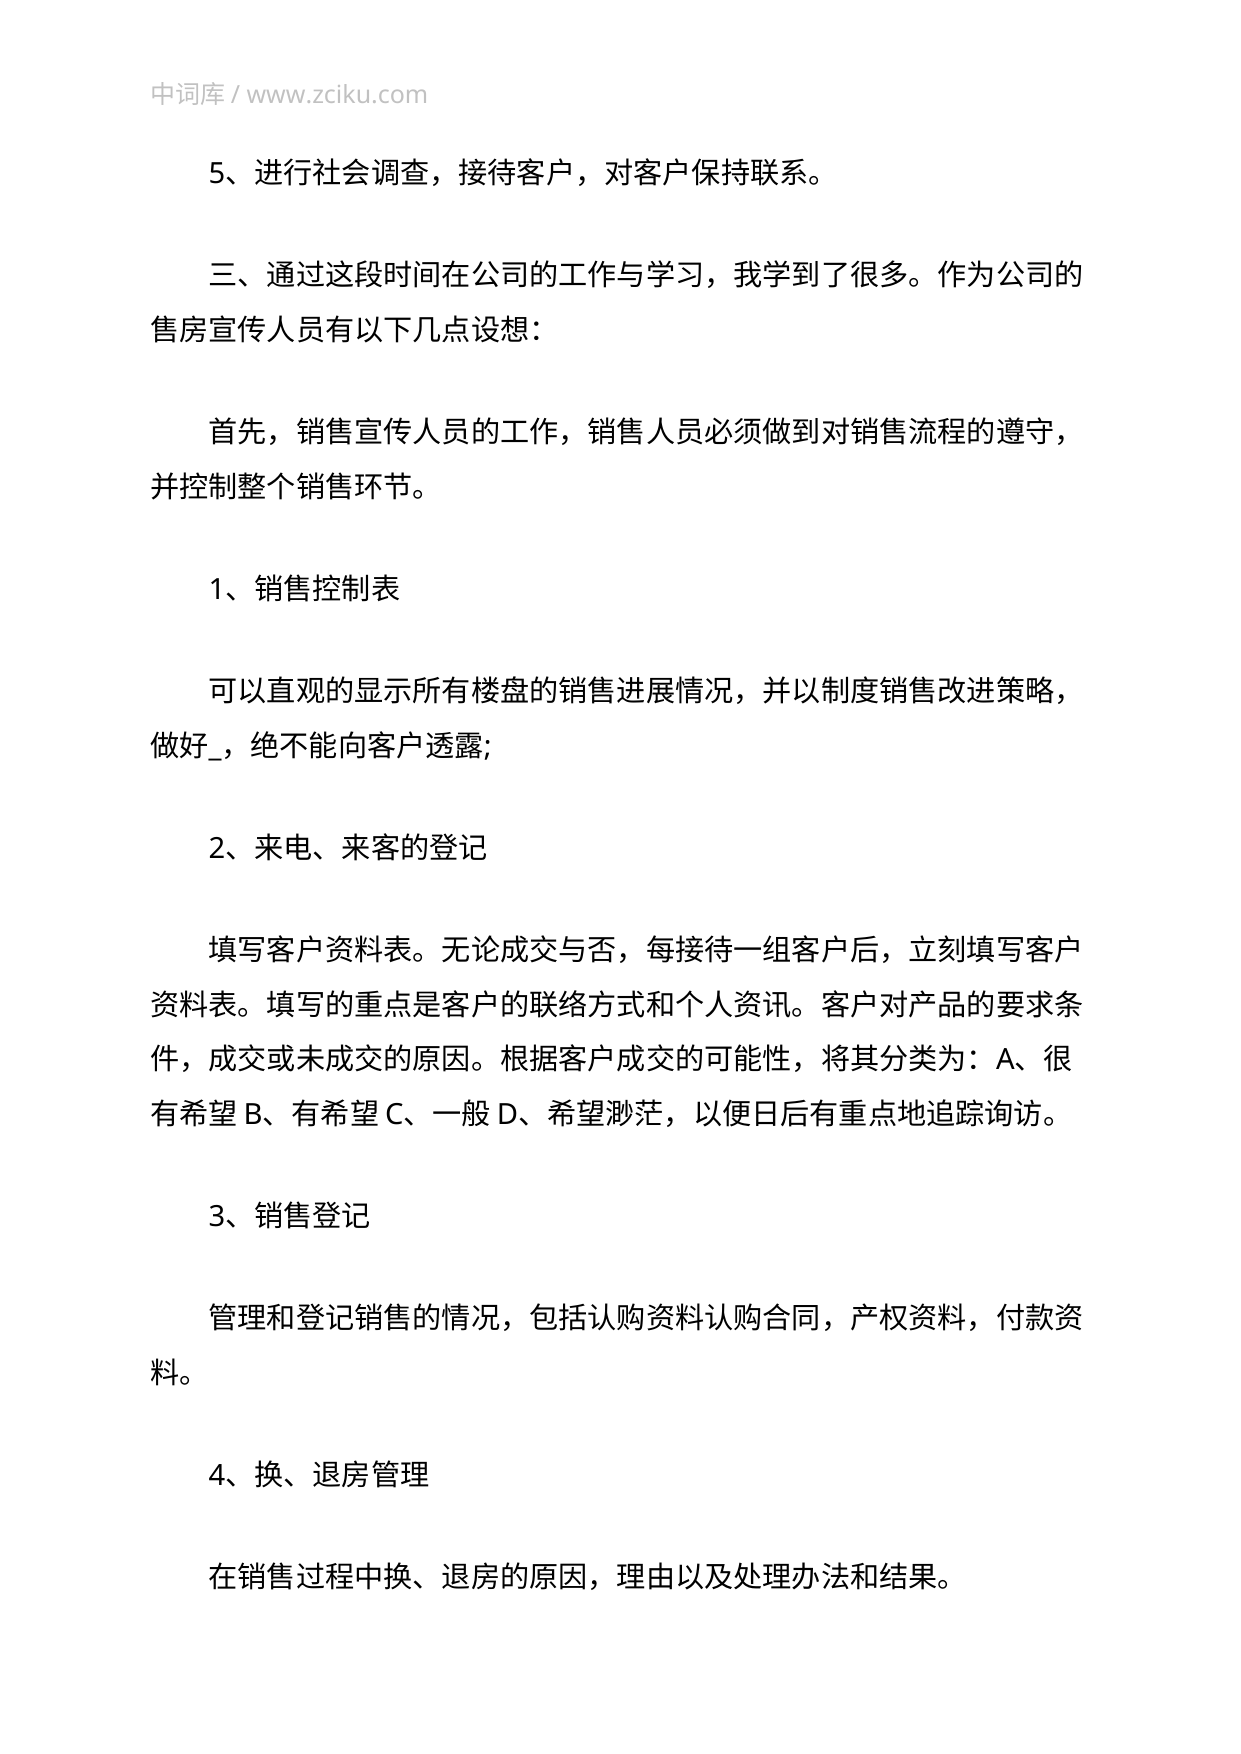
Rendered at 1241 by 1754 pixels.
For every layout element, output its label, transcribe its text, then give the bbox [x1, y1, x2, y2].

text 填写客户资料表。无论成交与否，每接待一组客户后，立刻填写客户资料表。填写的重点是客户的联络方式和个人资讯。客户对产品的要求条件，成交或未成交的原因。根据客户成交的可能性，将其分类为：A、很有希望B、有希望C、一般D、希望渺茫，以便日后有重点地追踪询访。 [150, 926, 1090, 1133]
text 4、换、退房管理 [150, 1452, 1090, 1494]
text 三、通过这段时间在公司的工作与学习，我学到了很多。作为公司的售房宣传人员有以下几点设想： [150, 252, 1090, 349]
text 在销售过程中换、退房的原因，理由以及处理办法和结果。 [150, 1553, 1090, 1596]
text 1、销售控制表 [150, 565, 1090, 608]
text 首先，销售宣传人员的工作，销售人员必须做到对销售流程的遵守，并控制整个销售环节。 [150, 409, 1090, 506]
text 5、进行社会调查，接待客户，对客户保持联系。 [150, 150, 1090, 192]
text 管理和登记销售的情况，包括认购资料认购合同，产权资料，付款资料。 [150, 1295, 1090, 1392]
text 2、来电、来客的登记 [150, 824, 1090, 867]
text 3、销售登记 [150, 1193, 1090, 1235]
text 可以直观的显示所有楼盘的销售进展情况，并以制度销售改进策略，做好_，绝不能向客户透露; [150, 667, 1090, 764]
